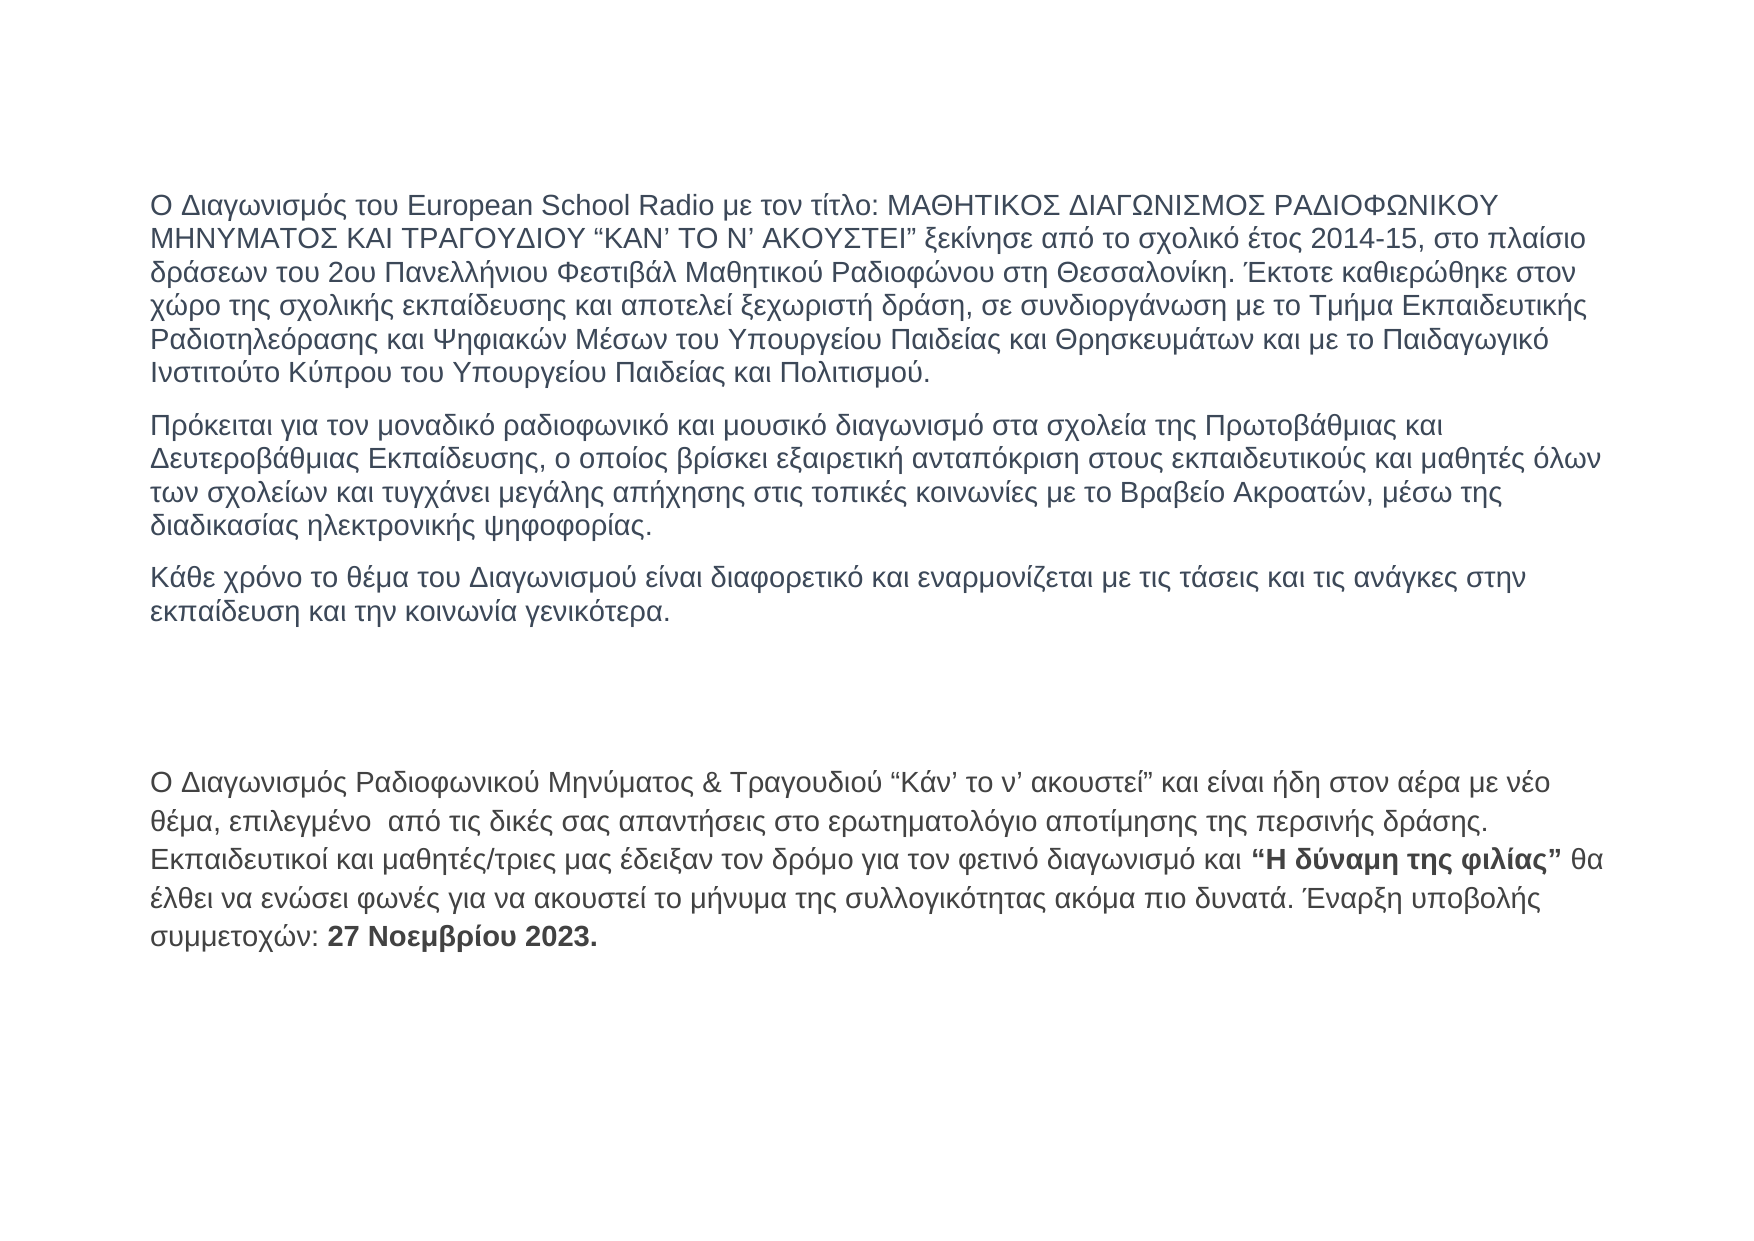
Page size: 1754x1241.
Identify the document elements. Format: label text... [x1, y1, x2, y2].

text Πρόκειται για τον μοναδικό ραδιοφωνικό και μουσικό διαγωνισμό στα σχολεία της Πρωτοβάθμιας και Δευτεροβάθμιας Εκπαίδευσης, ο οποίος βρίσκει εξαιρετική ανταπόκριση στους εκπαιδευτικούς και μαθητές όλων των σχολείων και τυγχάνει μεγάλης απήχησης στις τοπικές κοινωνίες με το Βραβείο Ακροατών, μέσω της διαδικασίας ηλεκτρονικής ψηφοφορίας. [150, 407, 1604, 542]
text Κάθε χρόνο το θέμα του Διαγωνισμού είναι διαφορετικό και εναρμονίζεται με τις τάσεις και τις ανάγκες στην εκπαίδευση και την κοινωνία γενικότερα. [150, 560, 1604, 627]
text Ο Διαγωνισμός του European School Radio με τον τίτλο: ΜΑΘΗΤΙΚΟΣ ΔΙΑΓΩΝΙΣΜΟΣ ΡΑΔΙΟΦΩΝΙΚΟΥ ΜΗΝΥΜΑΤΟΣ ΚΑΙ ΤΡΑΓΟΥΔΙΟΥ “ΚΑΝ’ ΤΟ Ν’ ΑΚΟΥΣΤΕΙ” ξεκίνησε από το σχολικό έτος 2014-15, στο πλαίσιο δράσεων του 2ου Πανελλήνιου Φεστιβάλ Μαθητικού Ραδιοφώνου στη Θεσσαλονίκη. Έκτοτε καθιερώθηκε στον χώρο της σχολικής εκπαίδευσης και αποτελεί ξεχωριστή δράση, σε συνδιοργάνωση με το Τμήμα Εκπαιδευτικής Ραδιοτηλεόρασης και Ψηφιακών Μέσων του Υπουργείου Παιδείας και Θρησκευμάτων και με το Παιδαγωγικό Ινστιτούτο Κύπρου του Υπουργείου Παιδείας και Πολιτισμού. [150, 187, 1604, 389]
text Ο Διαγωνισμός Ραδιοφωνικού Μηνύματος & Τραγουδιού “Κάν’ το ν’ ακουστεί” και είναι ήδη στον αέρα με νέο θέμα, επιλεγμένο από τις δικές σας απαντήσεις στο ερωτηματολόγιο αποτίμησης της περσινής δράσης. Εκπαιδευτικοί και μαθητές/τριες μας έδειξαν τον δρόμο για τον φετινό διαγωνισμό και “Η δύναμη της φιλίας” θα έλθει να ενώσει φωνές για να ακουστεί το μήνυμα της συλλογικότητας ακόμα πιο δυνατά. Έναρξη υποβολής συμμετοχών: 27 Νοεμβρίου 2023. [150, 765, 1604, 953]
